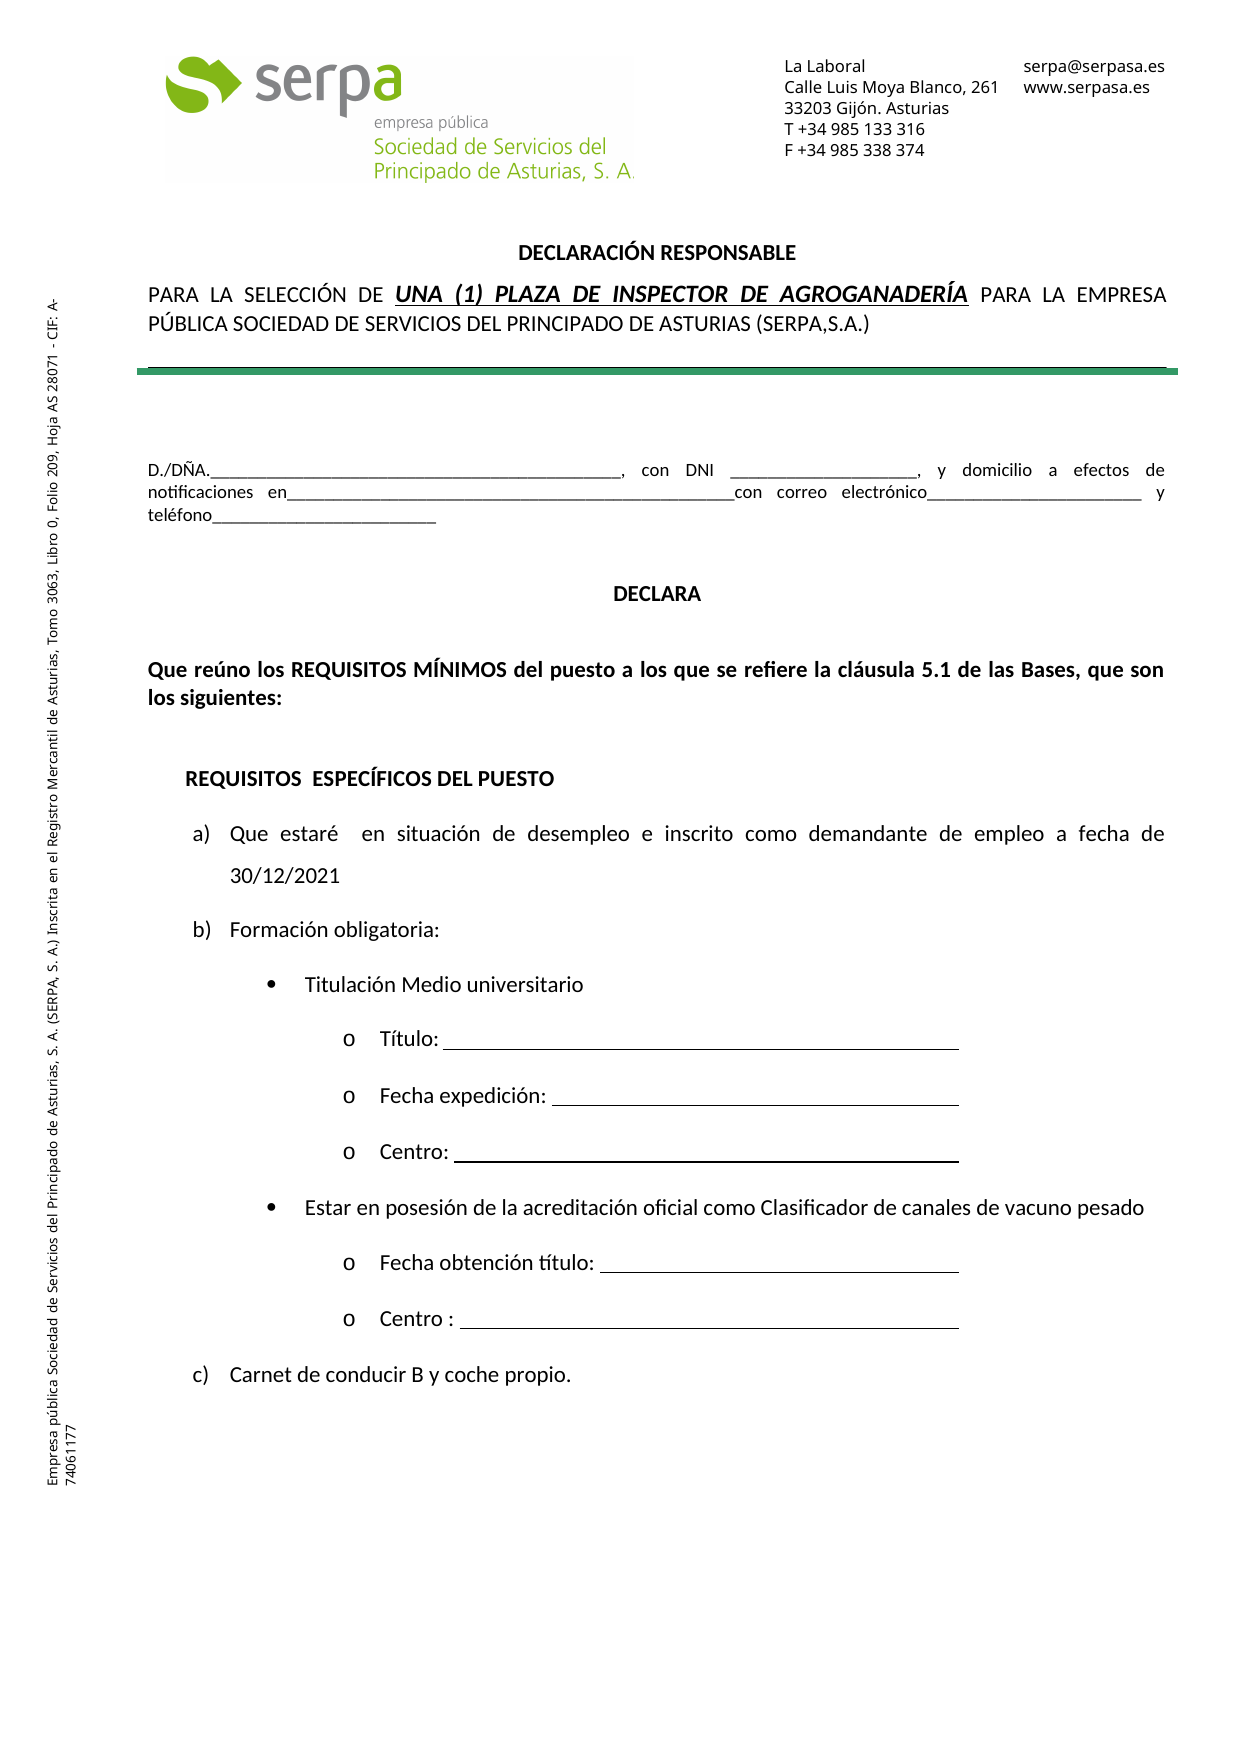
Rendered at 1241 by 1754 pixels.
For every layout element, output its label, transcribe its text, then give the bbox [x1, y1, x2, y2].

list Título: [342, 1024, 1166, 1054]
list Centro: [342, 1137, 1166, 1166]
list Estar en posesión de la acreditación oficial como Clasificador de canales de vacuno pesado [267, 1193, 1166, 1221]
list Titulación Medio universitario [267, 970, 1166, 998]
list Que estaré en situación de desempleo e inscrito como demandante de empleo a fecha de 30/12/2021 [192, 819, 1166, 889]
picture [165, 56, 634, 183]
list Centro : [342, 1304, 1166, 1333]
text Que reúno los REQUISITOS MÍNIMOS del puesto a los que se refiere la cláusula 5.1 de las Bases, que son los siguientes: [148, 656, 1166, 712]
list Fecha expedición: [342, 1081, 1166, 1110]
text DECLARA [148, 579, 1166, 608]
table_header DECLARACIÓN RESPONSABLE PARA LA SELECCIÓN DE UNA (1) PLAZA DE INSPECTOR DE AGROGANADERÍA PARA LA EMPRESA PÚBLICA SOCIEDAD DE SERVICIOS DEL PRINCIPADO DE ASTURIAS (SERPA,S.A.) [137, 226, 1178, 368]
text D./DÑA.____________________________________________, con DNI ____________________, y domicilio a efectos de notificaciones en________________________________________________con correo electrónico_______________________ y teléfono________________________ [148, 458, 1166, 527]
list Carnet de conducir B y coche propio. [192, 1360, 1166, 1388]
list Fecha obtención título: [342, 1248, 1166, 1277]
text REQUISITOS ESPECÍFICOS DEL PUESTO [185, 764, 1159, 793]
list Formación obligatoria: [192, 916, 1166, 943]
